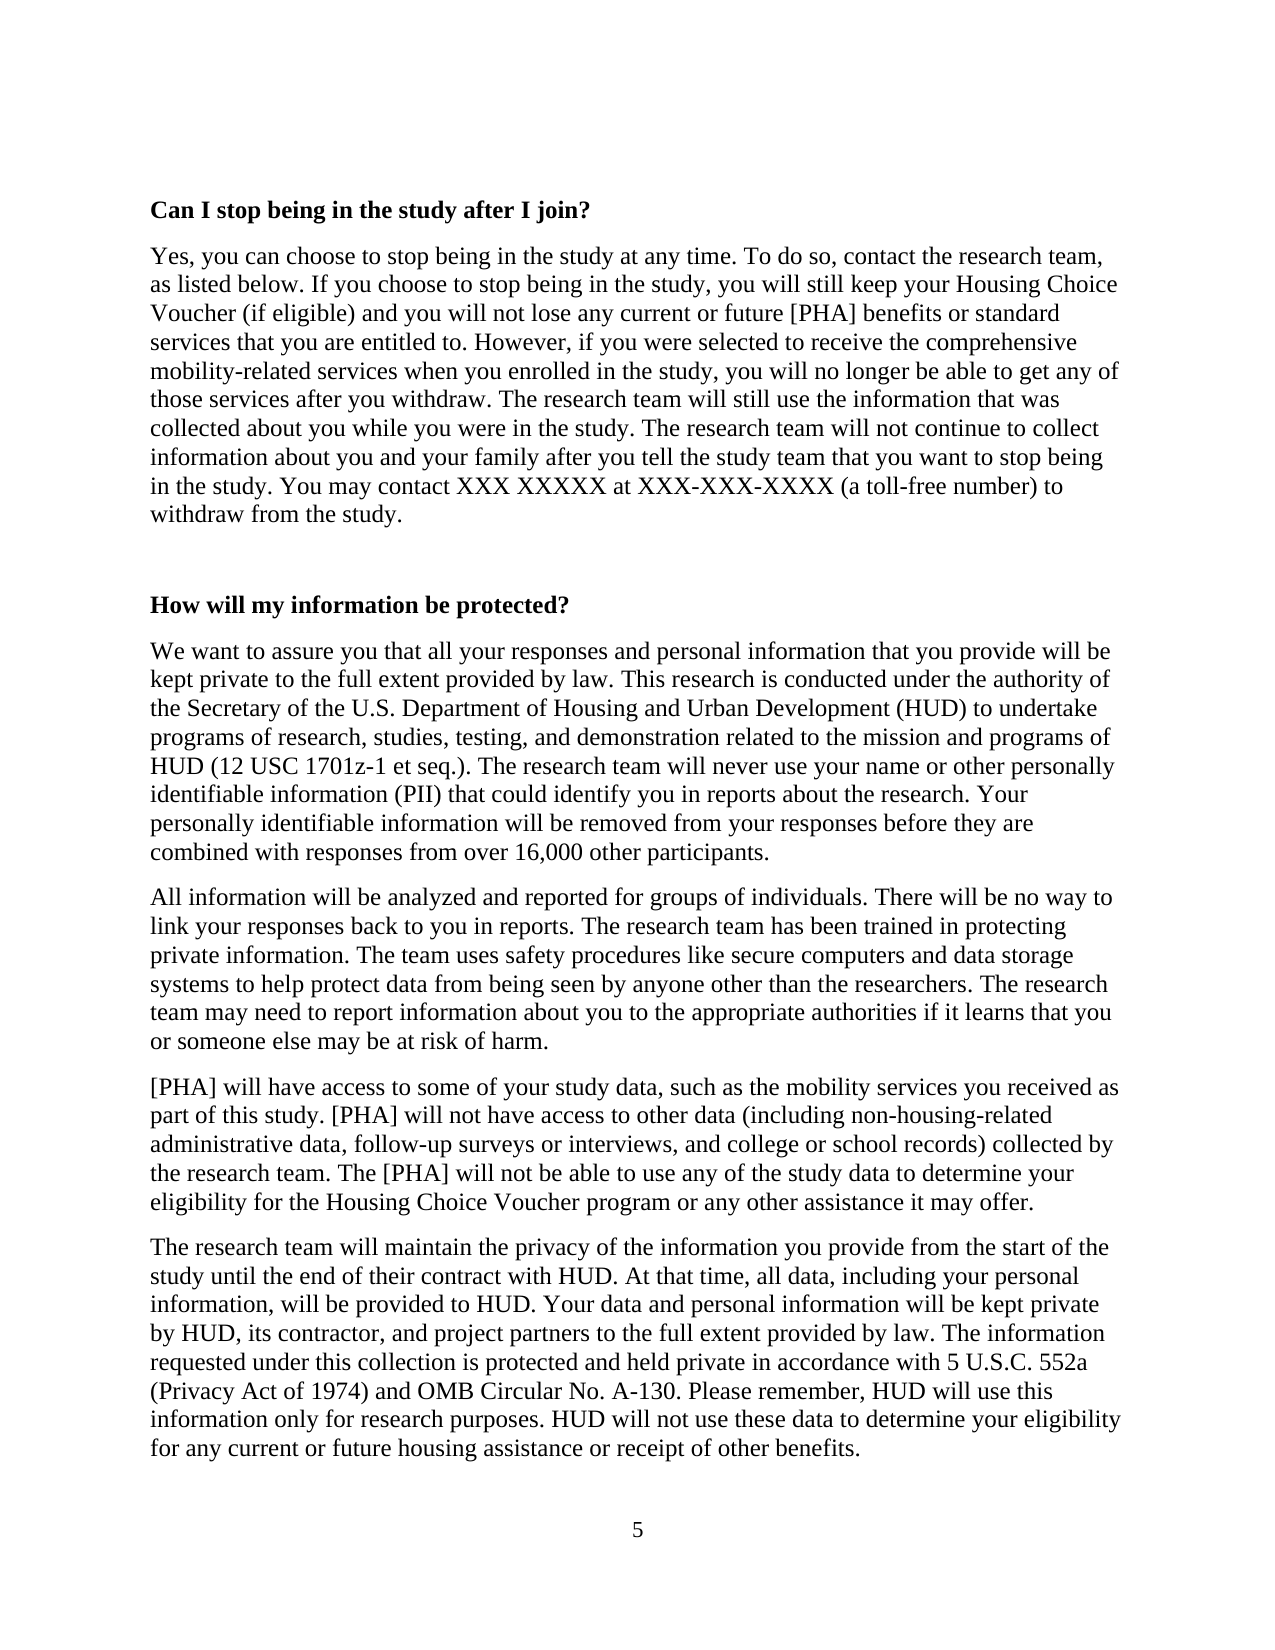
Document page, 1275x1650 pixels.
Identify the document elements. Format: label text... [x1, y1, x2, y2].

text The research team will maintain the privacy of the information you provide from the start of the study until the end of their contract with HUD. At that time, all data, including your personal information, will be provided to HUD. Your data and personal information will be kept private by HUD, its contractor, and project partners to the full extent provided by law. The information requested under this collection is protected and held private in accordance with 5 U.S.C. 552a (Privacy Act of 1974) and OMB Circular No. A-130. Please remember, HUD will use this information only for research purposes. HUD will not use these data to determine your eligibility for any current or future housing assistance or receipt of other benefits. [150, 1232, 1125, 1462]
text [PHA] will have access to some of your study data, such as the mobility services you received as part of this study. [PHA] will not have access to other data (including non-housing-related administrative data, follow-up surveys or interviews, and college or school records) collected by the research team. The [PHA] will not be able to use any of the study data to determine your eligibility for the Housing Choice Voucher program or any other assistance it may offer. [150, 1072, 1125, 1215]
text All information will be analyzed and reported for groups of individuals. There will be no way to link your responses back to you in reports. The research team has been trained in protecting private information. The team uses safety procedures like secure computers and data storage systems to help protect data from being seen by anyone other than the researchers. The research team may need to report information about you to the appropriate authorities if it learns that you or someone else may be at risk of harm. [150, 882, 1125, 1055]
text We want to assure you that all your responses and personal information that you provide will be kept private to the full extent provided by law. This research is conducted under the authority of the Secretary of the U.S. Department of Housing and Urban Development (HUD) to undertake programs of research, studies, testing, and demonstration related to the mission and programs of HUD (12 USC 1701z-1 et seq.). The research team will never use your name or other personally identifiable information (PII) that could identify you in reports about the research. Your personally identifiable information will be removed from your responses before they are combined with responses from over 16,000 other participants. [150, 636, 1125, 866]
subtitle Can I stop being in the study after I join? [150, 195, 1125, 224]
text Yes, you can choose to stop being in the study at any time. To do so, contact the research team, as listed below. If you choose to stop being in the study, you will still keep your Housing Choice Voucher (if eligible) and you will not lose any current or future [PHA] benefits or standard services that you are entitled to. However, if you were selected to receive the comprehensive mobility-related services when you enrolled in the study, you will no longer be able to get any of those services after you withdraw. The research team will still use the information that was collected about you while you were in the study. The research team will not continue to collect information about you and your family after you tell the study team that you want to stop being in the study. You may contact XXX XXXXX at XXX-XXX-XXXX (a toll-free number) to withdraw from the study. [150, 241, 1125, 528]
text How will my information be protected? [150, 590, 1125, 619]
